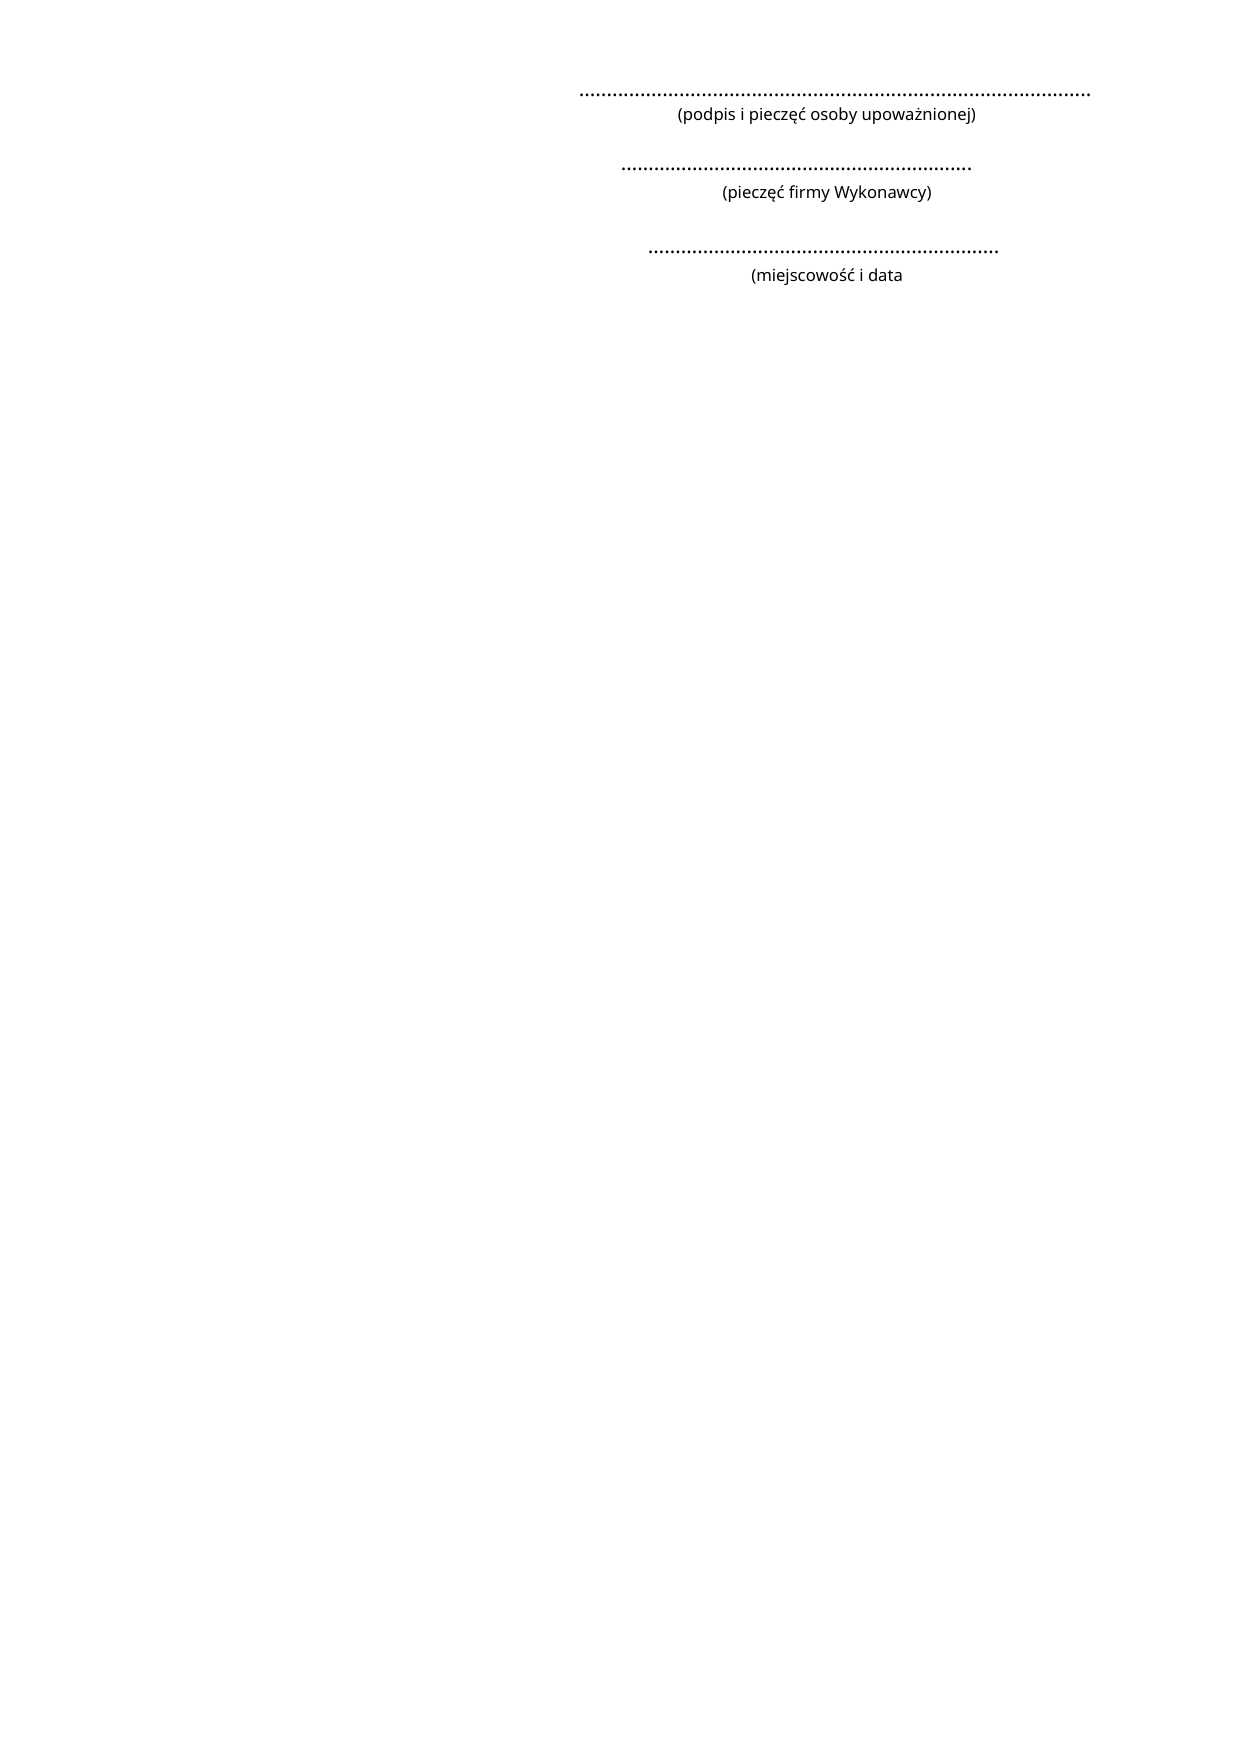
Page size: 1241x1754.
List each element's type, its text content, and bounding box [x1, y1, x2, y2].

text ............................................................................................ [148, 74, 1093, 102]
text ………………………………………………………. [487, 231, 1093, 260]
text (pieczęć firmy Wykonawcy) [561, 180, 1093, 203]
text (podpis i pieczęć osoby upoważnionej) [561, 102, 1093, 125]
text ………………………………………………………. [487, 148, 1093, 176]
text (miejscowość i data [561, 264, 1093, 287]
